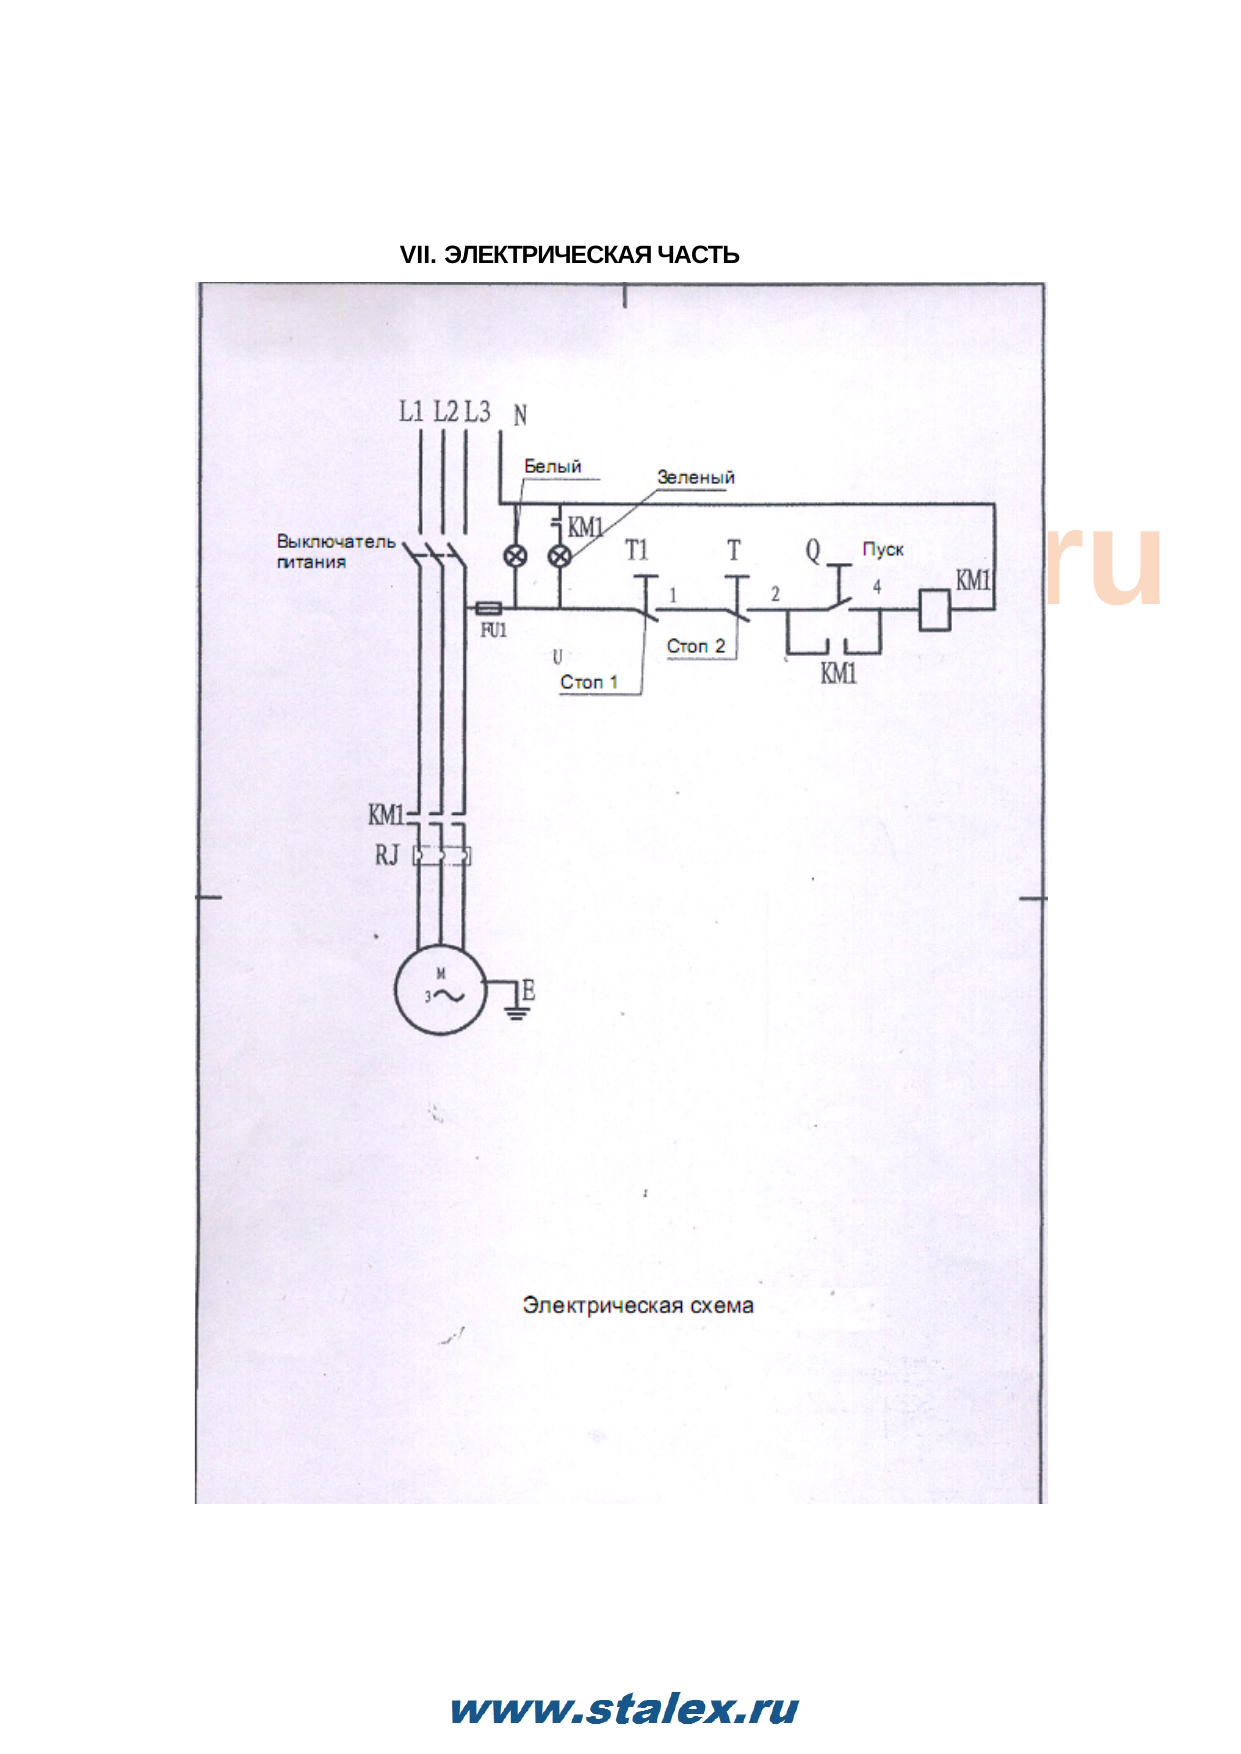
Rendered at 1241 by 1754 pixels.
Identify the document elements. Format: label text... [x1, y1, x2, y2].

picture [435, 1683, 808, 1743]
text VII. ЭЛЕКТРИЧЕСКАЯ ЧАСТЬ [399, 237, 1151, 271]
picture [194, 282, 1048, 1504]
